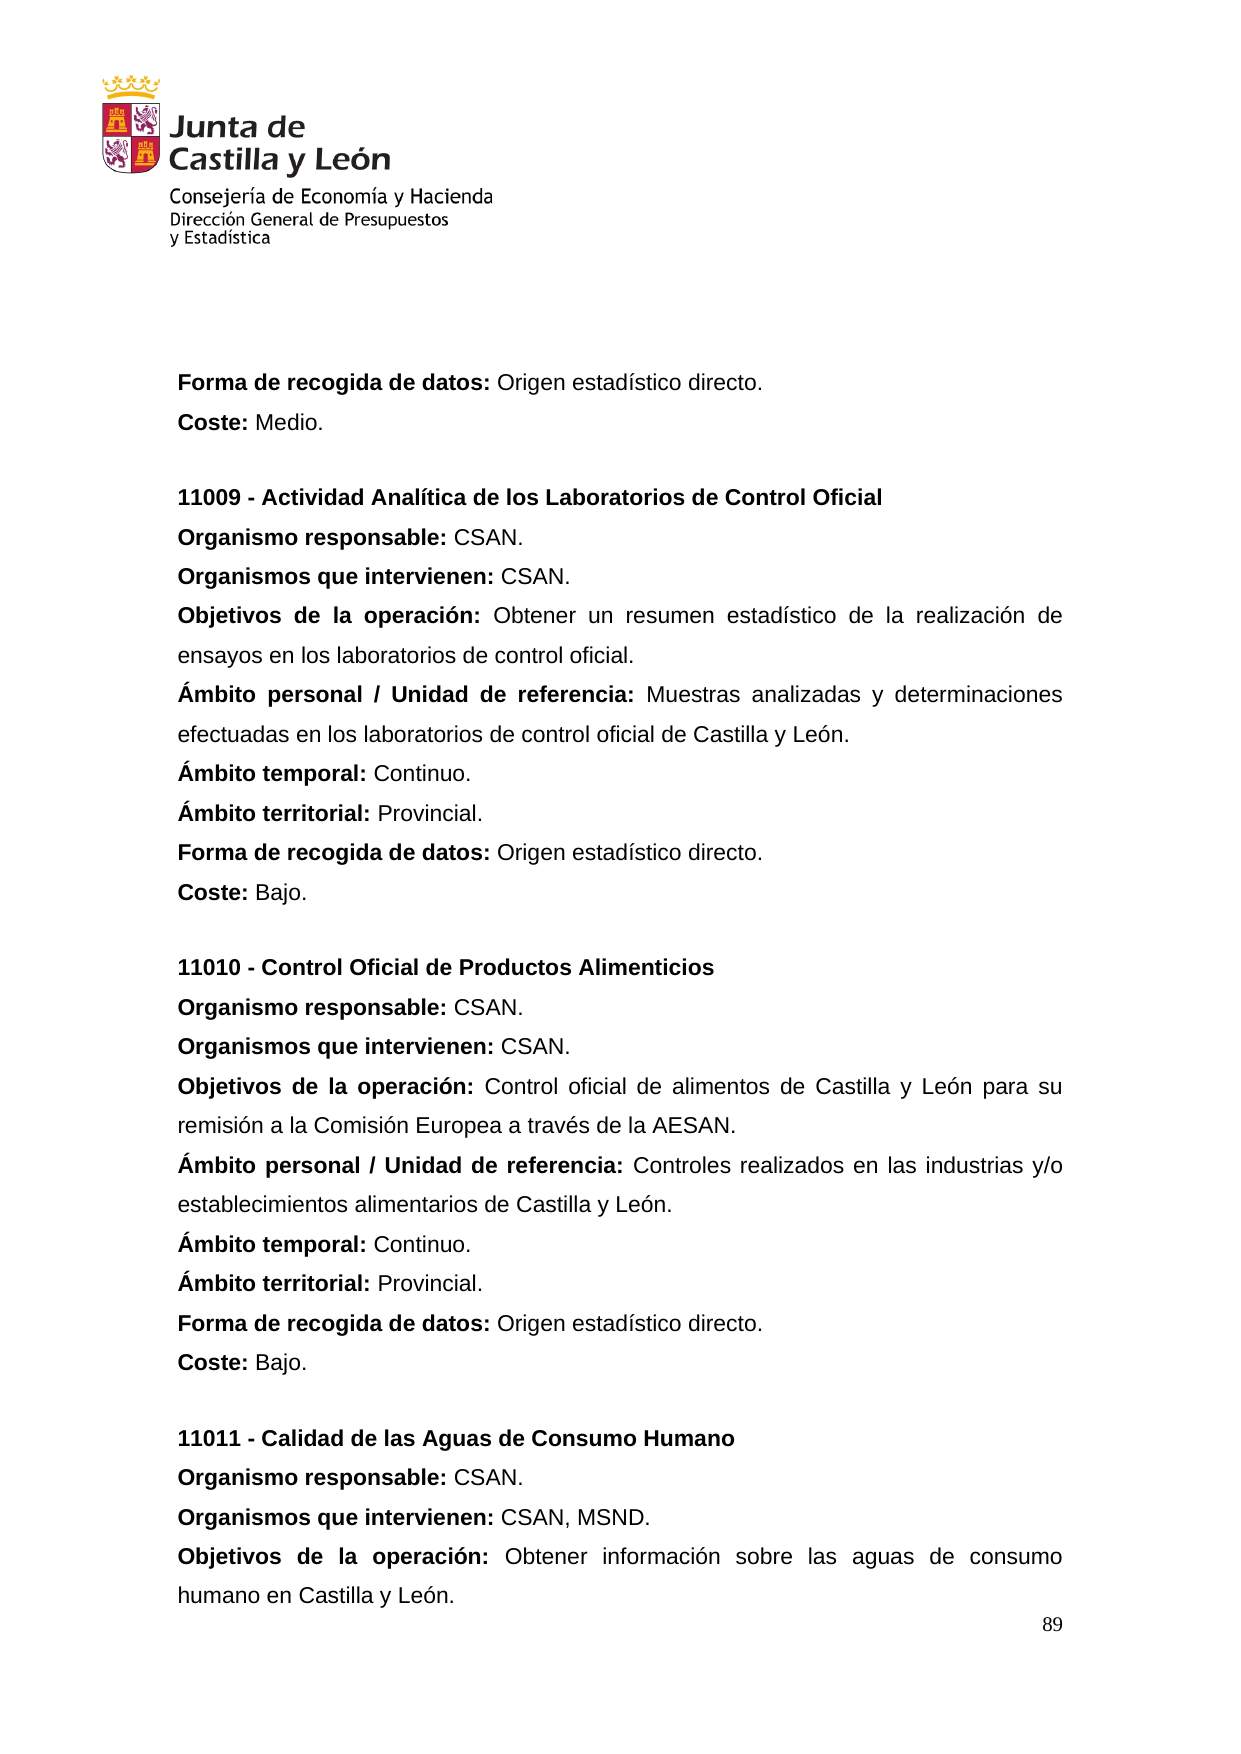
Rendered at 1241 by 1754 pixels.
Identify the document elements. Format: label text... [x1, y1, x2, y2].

text Organismo responsable: CSAN. [177, 523, 1063, 550]
text Ámbito temporal: Continuo. [177, 760, 1063, 787]
text Objetivos de la operación: Control oficial de alimentos de Castilla y León para su remisión a la Comisión Europea a través de la AESAN. [177, 1073, 1063, 1138]
text Ámbito temporal: Continuo. [177, 1231, 1063, 1257]
text Ámbito territorial: Provincial. [177, 800, 1063, 826]
text Coste: Bajo. [177, 879, 1063, 905]
text Ámbito personal / Unidad de referencia: Muestras analizadas y determinaciones efectuadas en los laboratorios de control oficial de Castilla y León. [177, 681, 1063, 747]
text Objetivos de la operación: Obtener información sobre las aguas de consumo humano en Castilla y León. [177, 1543, 1063, 1609]
text Forma de recogida de datos: Origen estadístico directo. [177, 839, 1063, 866]
text Forma de recogida de datos: Origen estadístico directo. [177, 1309, 1063, 1336]
text 11011 - Calidad de las Aguas de Consumo Humano [177, 1424, 1063, 1451]
text Coste: Medio. [177, 409, 1063, 435]
text Objetivos de la operación: Obtener un resumen estadístico de la realización de ensayos en los laboratorios de control oficial. [177, 602, 1063, 668]
text Ámbito personal / Unidad de referencia: Controles realizados en las industrias y/o establecimientos alimentarios de Castilla y León. [177, 1152, 1063, 1217]
text Organismos que intervienen: CSAN. [177, 563, 1063, 589]
text Forma de recogida de datos: Origen estadístico directo. [177, 369, 1063, 396]
text Organismos que intervienen: CSAN, MSND. [177, 1503, 1063, 1530]
text 11009 - Actividad Analítica de los Laboratorios de Control Oficial [177, 484, 1063, 510]
picture [102, 75, 493, 247]
text Organismos que intervienen: CSAN. [177, 1033, 1063, 1059]
text Organismo responsable: CSAN. [177, 1464, 1063, 1490]
text Organismo responsable: CSAN. [177, 994, 1063, 1020]
text Ámbito territorial: Provincial. [177, 1270, 1063, 1296]
text Coste: Bajo. [177, 1349, 1063, 1375]
text 11010 - Control Oficial de Productos Alimenticios [177, 954, 1063, 981]
